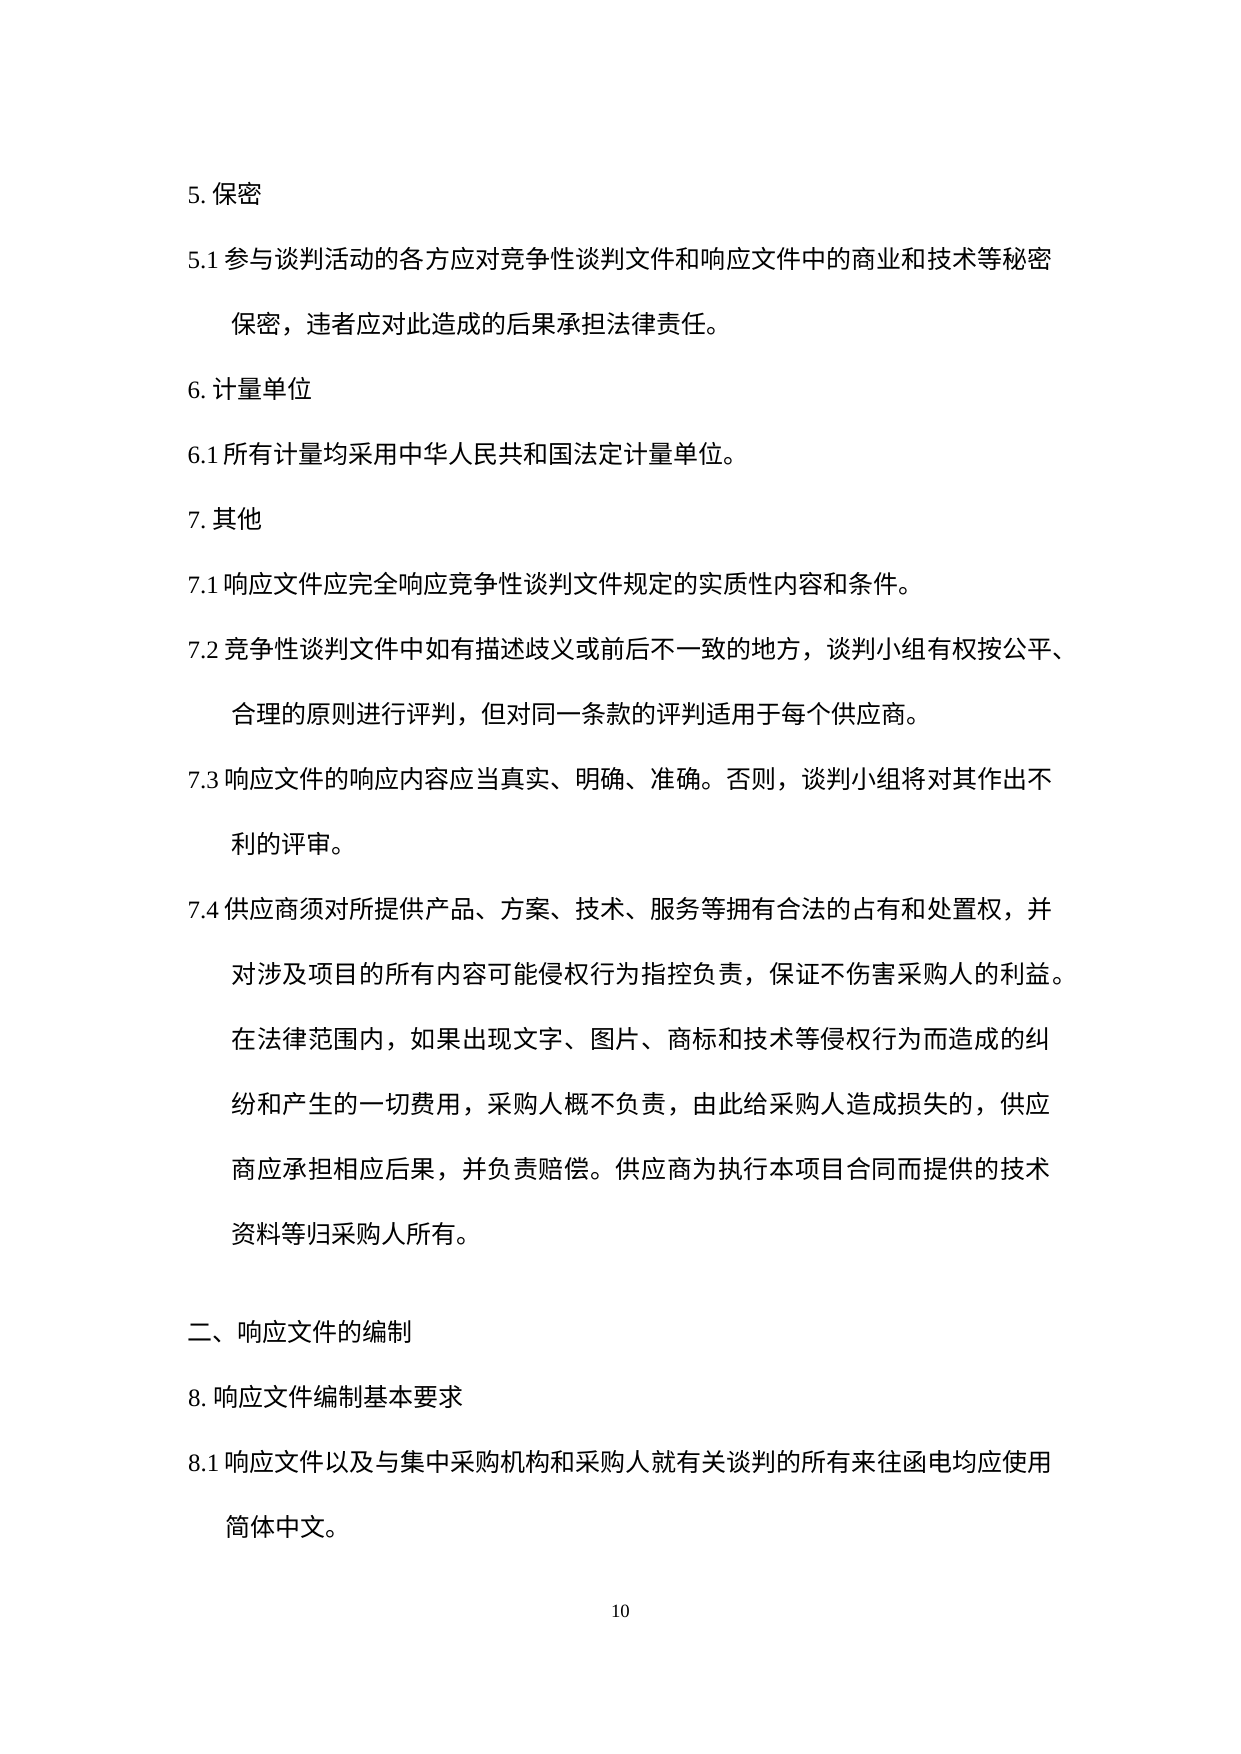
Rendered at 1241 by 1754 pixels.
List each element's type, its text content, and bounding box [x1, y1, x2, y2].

text 7. 其他 [187, 485, 1053, 550]
text 二、响应文件的编制 [187, 1298, 1053, 1363]
text 5.1参与谈判活动的各方应对竞争性谈判文件和响应文件中的商业和技术等秘密保密，违者应对此造成的后果承担法律责任。 [187, 225, 1053, 355]
text 5. 保密 [187, 160, 1053, 225]
text 7.1响应文件应完全响应竞争性谈判文件规定的实质性内容和条件。 [187, 550, 1053, 615]
text 7.3响应文件的响应内容应当真实、明确、准确。否则，谈判小组将对其作出不利的评审。 [187, 745, 1053, 875]
text 7.4供应商须对所提供产品、方案、技术、服务等拥有合法的占有和处置权，并对涉及项目的所有内容可能侵权行为指控负责，保证不伤害采购人的利益。在法律范围内，如果出现文字、图片、商标和技术等侵权行为而造成的纠纷和产生的一切费用，采购人概不负责，由此给采购人造成损失的，供应商应承担相应后果，并负责赔偿。供应商为执行本项目合同而提供的技术资料等归采购人所有。 [187, 875, 1053, 1265]
text 6. 计量单位 [187, 355, 1053, 420]
text 7.2竞争性谈判文件中如有描述歧义或前后不一致的地方，谈判小组有权按公平、合理的原则进行评判，但对同一条款的评判适用于每个供应商。 [187, 615, 1053, 745]
text 8.1响应文件以及与集中采购机构和采购人就有关谈判的所有来往函电均应使用简体中文。 [188, 1428, 1053, 1558]
text 6.1所有计量均采用中华人民共和国法定计量单位。 [187, 420, 1053, 485]
text 8. 响应文件编制基本要求 [188, 1363, 1053, 1428]
